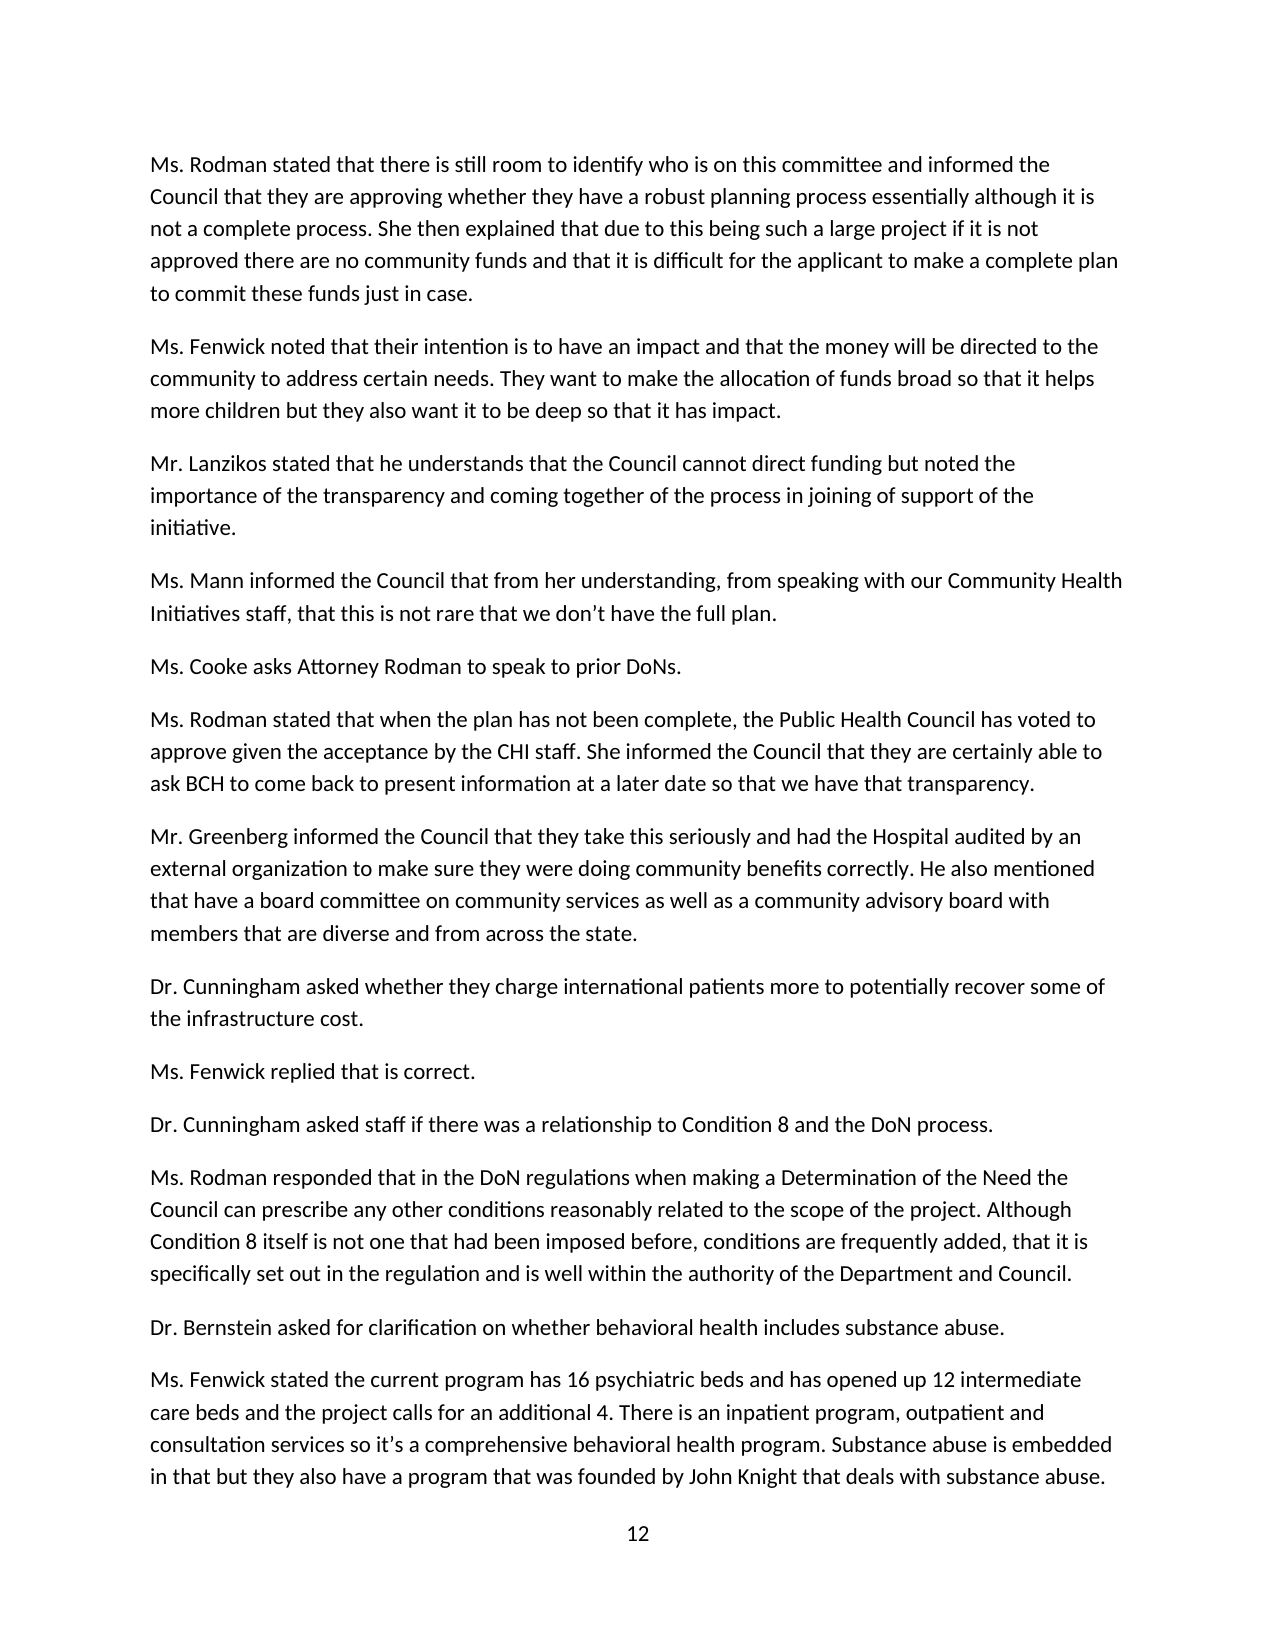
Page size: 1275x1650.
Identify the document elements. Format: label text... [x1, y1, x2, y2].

text Ms. Fenwick replied that is correct. [150, 1057, 1125, 1085]
text Ms. Fenwick stated the current program has 16 psychiatric beds and has opened up 12 intermediate care beds and the project calls for an additional 4. There is an inpatient program, outpatient and consultation services so it’s a comprehensive behavioral health program. Substance abuse is embedded in that but they also have a program that was founded by John Knight that deals with substance abuse. [150, 1366, 1125, 1490]
text Dr. Bernstein asked for clarification on whether behavioral health includes substance abuse. [150, 1313, 1125, 1341]
text Ms. Rodman stated that there is still room to identify who is on this committee and informed the Council that they are approving whether they have a robust planning process essentially although it is not a complete process. She then explained that due to this being such a large project if it is not approved there are no community funds and that it is difficult for the applicant to make a complete plan to commit these funds just in case. [150, 150, 1125, 307]
text Dr. Cunningham asked whether they charge international patients more to potentially recover some of the infrastructure cost. [150, 972, 1125, 1032]
text Ms. Rodman stated that when the plan has not been complete, the Public Health Council has voted to approve given the acceptance by the CHI staff. She informed the Council that they are certainly able to ask BCH to come back to present information at a later date so that we have that transparency. [150, 705, 1125, 797]
text Ms. Fenwick noted that their intention is to have an impact and that the money will be directed to the community to address certain needs. They want to make the allocation of funds broad so that it helps more children but they also want it to be deep so that it has impact. [150, 332, 1125, 424]
text Dr. Cunningham asked staff if there was a relationship to Condition 8 and the DoN process. [150, 1110, 1125, 1138]
text Mr. Lanzikos stated that he understands that the Council cannot direct funding but noted the importance of the transparency and coming together of the process in joining of support of the initiative. [150, 449, 1125, 542]
text Ms. Rodman responded that in the DoN regulations when making a Determination of the Need the Council can prescribe any other conditions reasonably related to the scope of the project. Although Condition 8 itself is not one that had been imposed before, conditions are frequently added, that it is specifically set out in the regulation and is well within the authority of the Department and Council. [150, 1163, 1125, 1288]
text Ms. Cooke asks Attorney Rodman to speak to prior DoNs. [150, 652, 1125, 680]
text Mr. Greenberg informed the Council that they take this seriously and had the Hospital audited by an external organization to make sure they were doing community benefits correctly. He also mentioned that have a board committee on community services as well as a community advisory board with members that are diverse and from across the state. [150, 822, 1125, 947]
text Ms. Mann informed the Council that from her understanding, from speaking with our Community Health Initiatives staff, that this is not rare that we don’t have the full plan. [150, 567, 1125, 627]
